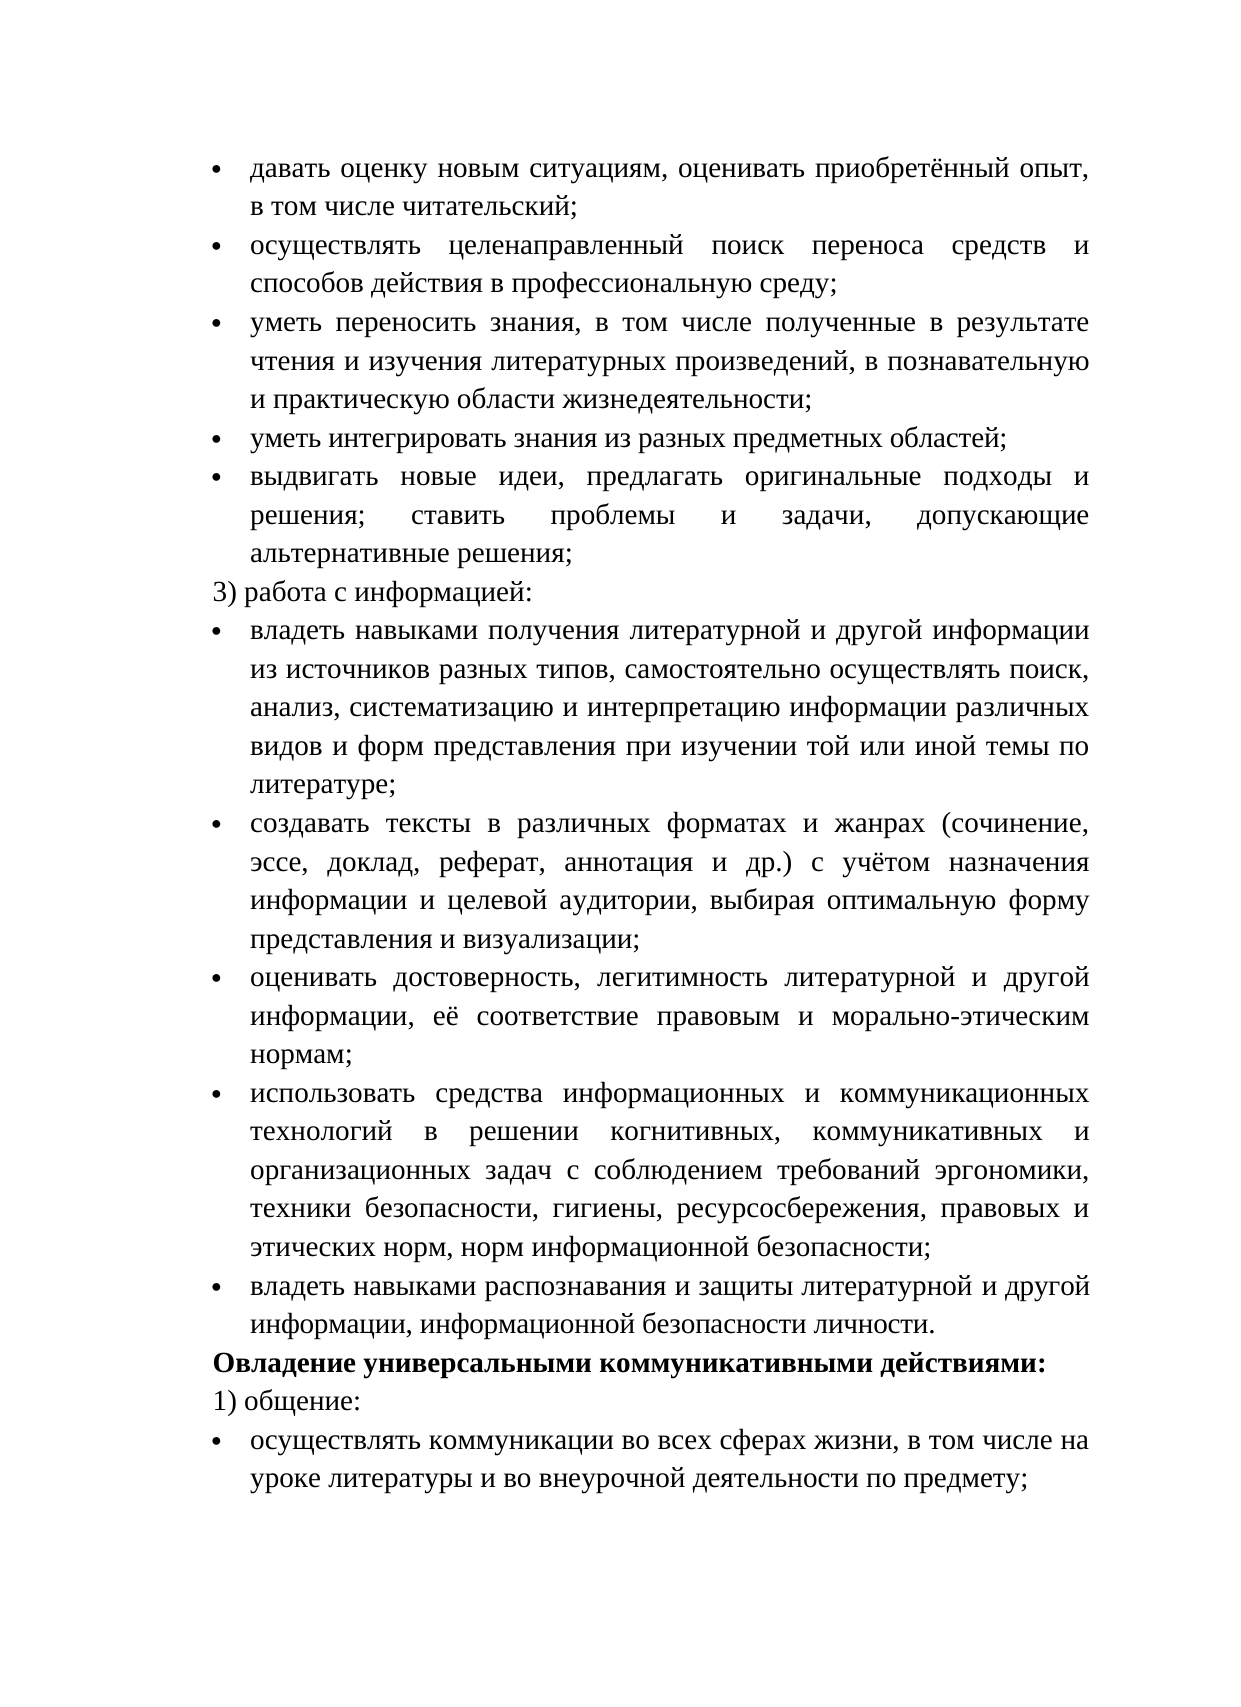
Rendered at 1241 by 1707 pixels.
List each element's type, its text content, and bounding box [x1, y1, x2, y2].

list уметь интегрировать знания из разных предметных областей; [212, 420, 1090, 453]
list выдвигать новые идеи, предлагать оригинальные подходы и решения; ставить проблемы и задачи, допускающие альтернативные решения; [212, 458, 1090, 569]
list давать оценку новым ситуациям, оценивать приобретённый опыт, в том числе читательский; [212, 150, 1090, 222]
text 1) общение: [150, 1383, 1090, 1417]
text Овладение универсальными коммуникативными действиями: [150, 1345, 1090, 1378]
list создавать тексты в различных форматах и жанрах (сочинение, эссе, доклад, реферат, аннотация и др.) с учётом назначения информации и целевой аудитории, выбирая оптимальную форму представления и визуализации; [212, 805, 1090, 954]
text 3) работа с информацией: [150, 574, 1090, 607]
list владеть навыками распознавания и защиты литературной и другой информации, информационной безопасности личности. [212, 1268, 1090, 1340]
list оценивать достоверность, легитимность литературной и другой информации, её соответствие правовым и морально-этическим нормам; [212, 959, 1090, 1070]
list осуществлять коммуникации во всех сферах жизни, в том числе на уроке литературы и во внеурочной деятельности по предмету; [212, 1422, 1090, 1494]
list владеть навыками получения литературной и другой информации из источников разных типов, самостоятельно осуществлять поиск, анализ, систематизацию и интерпретацию информации различных видов и форм представления при изучении той или иной темы по литературе; [212, 612, 1090, 800]
list осуществлять целенаправленный поиск переноса средств и способов действия в профессиональную среду; [212, 227, 1090, 299]
list использовать средства информационных и коммуникационных технологий в решении когнитивных, коммуникативных и организационных задач с соблюдением требований эргономики, техники безопасности, гигиены, ресурсосбережения, правовых и этических норм, норм информационной безопасности; [212, 1075, 1090, 1263]
list уметь переносить знания, в том числе полученные в результате чтения и изучения литературных произведений, в познавательную и практическую области жизнедеятельности; [212, 304, 1090, 415]
